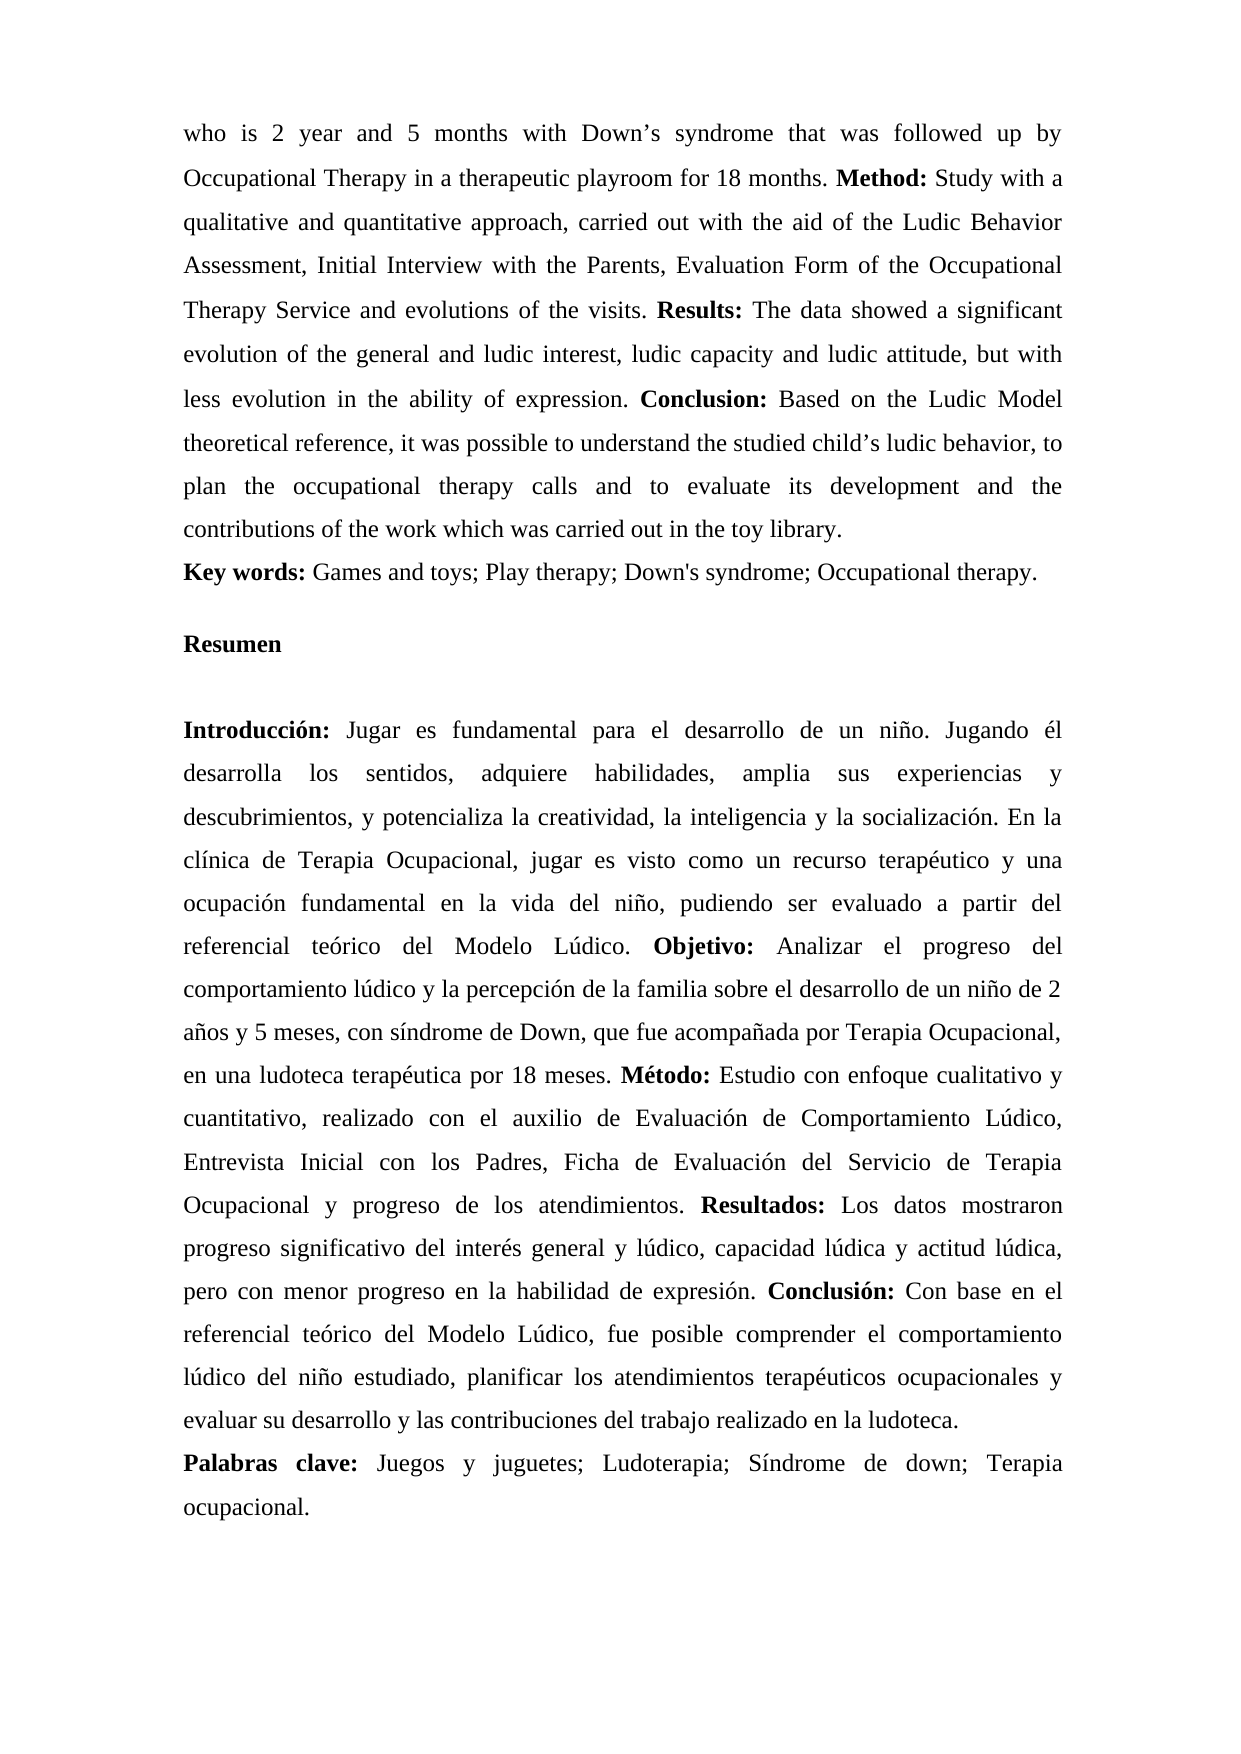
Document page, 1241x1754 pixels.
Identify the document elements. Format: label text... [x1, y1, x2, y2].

text Resumen [183, 629, 1063, 658]
text Introducción: Jugar es fundamental para el desarrollo de un niño. Jugando él desarrolla los sentidos, adquiere habilidades, amplia sus experiencias y descubrimientos, y potencializa la creatividad, la inteligencia y la socialización. En la clínica de Terapia Ocupacional, jugar es visto como un recurso terapéutico y una ocupación fundamental en la vida del niño, pudiendo ser evaluado a partir del referencial teórico del Modelo Lúdico. Objetivo: Analizar el progreso del comportamiento lúdico y la percepción de la familia sobre el desarrollo de un niño de 2 años y 5 meses, con síndrome de Down, que fue acompañada por Terapia Ocupacional, en una ludoteca terapéutica por 18 meses. Método: Estudio con enfoque cualitativo y cuantitativo, realizado con el auxilio de Evaluación de Comportamiento Lúdico, Entrevista Inicial con los Padres, Ficha de Evaluación del Servicio de Terapia Ocupacional y progreso de los atendimientos. Resultados: Los datos mostraron progreso significativo del interés general y lúdico, capacidad lúdica y actitud lúdica, pero con menor progreso en la habilidad de expresión. Conclusión: Con base en el referencial teórico del Modelo Lúdico, fue posible comprender el comportamiento lúdico del niño estudiado, planificar los atendimientos terapéuticos ocupacionales y evaluar su desarrollo y las contribuciones del trabajo realizado en la ludoteca. [183, 715, 1063, 1434]
text Palabras clave: Juegos y juguetes; Ludoterapia; Síndrome de down; Terapia ocupacional. [183, 1448, 1063, 1520]
text Key words: Games and toys; Play therapy; Down's syndrome; Occupational therapy. [183, 557, 1063, 586]
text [183, 118, 1063, 543]
